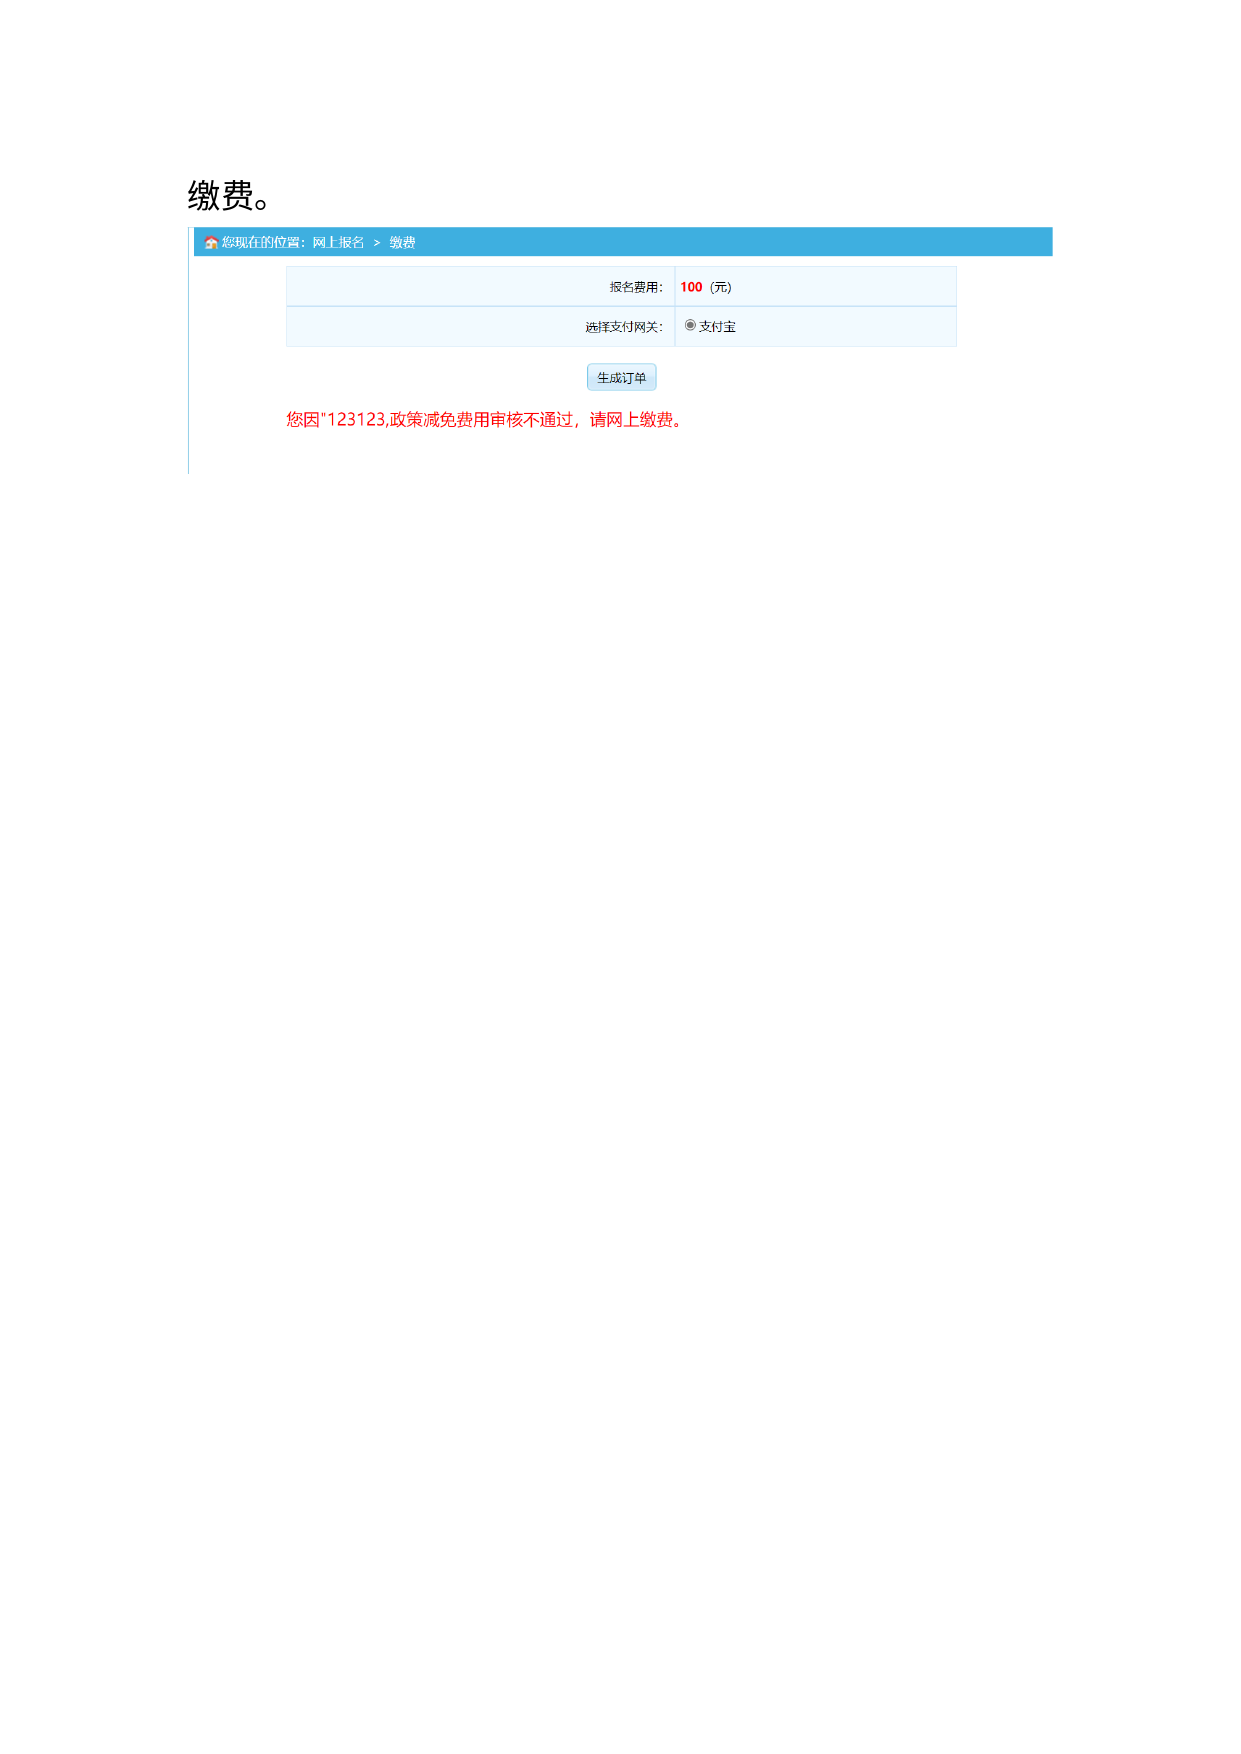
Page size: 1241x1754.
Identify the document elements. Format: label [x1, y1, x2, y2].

picture [187, 227, 1053, 474]
text [187, 162, 1053, 227]
